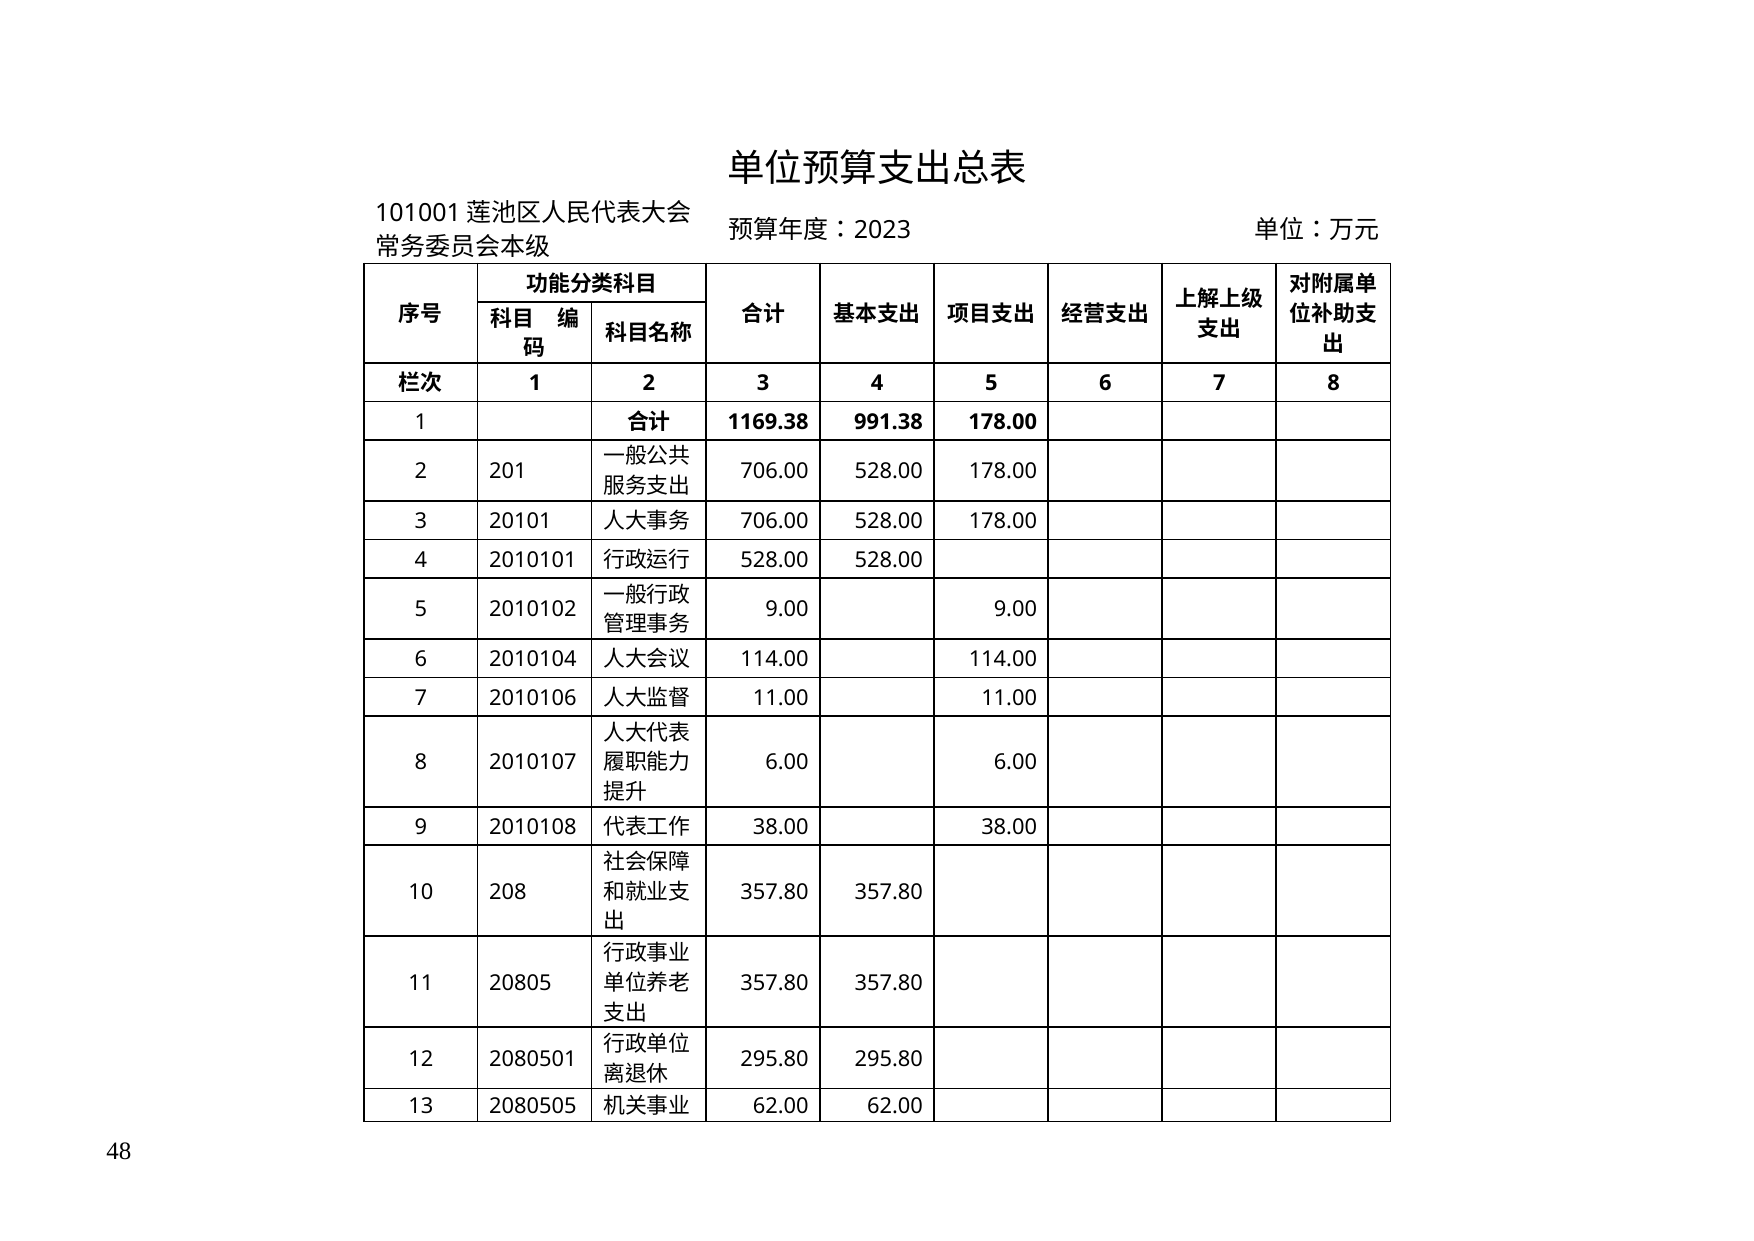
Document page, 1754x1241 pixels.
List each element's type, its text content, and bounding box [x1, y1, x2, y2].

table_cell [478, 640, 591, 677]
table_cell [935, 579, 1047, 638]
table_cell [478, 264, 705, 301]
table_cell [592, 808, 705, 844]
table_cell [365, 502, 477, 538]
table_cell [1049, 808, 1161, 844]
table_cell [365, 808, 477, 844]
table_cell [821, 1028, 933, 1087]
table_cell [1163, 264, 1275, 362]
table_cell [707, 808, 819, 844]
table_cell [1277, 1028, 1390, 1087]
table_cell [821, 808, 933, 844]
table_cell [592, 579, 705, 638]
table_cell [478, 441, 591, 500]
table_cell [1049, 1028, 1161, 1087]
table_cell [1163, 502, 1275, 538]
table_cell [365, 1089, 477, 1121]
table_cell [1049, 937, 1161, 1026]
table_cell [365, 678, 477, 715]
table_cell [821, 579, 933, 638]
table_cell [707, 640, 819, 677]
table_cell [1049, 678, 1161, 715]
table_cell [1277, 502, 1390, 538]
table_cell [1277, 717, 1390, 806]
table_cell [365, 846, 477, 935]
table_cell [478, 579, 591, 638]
text 单位预算支出总表 [106, 142, 1648, 193]
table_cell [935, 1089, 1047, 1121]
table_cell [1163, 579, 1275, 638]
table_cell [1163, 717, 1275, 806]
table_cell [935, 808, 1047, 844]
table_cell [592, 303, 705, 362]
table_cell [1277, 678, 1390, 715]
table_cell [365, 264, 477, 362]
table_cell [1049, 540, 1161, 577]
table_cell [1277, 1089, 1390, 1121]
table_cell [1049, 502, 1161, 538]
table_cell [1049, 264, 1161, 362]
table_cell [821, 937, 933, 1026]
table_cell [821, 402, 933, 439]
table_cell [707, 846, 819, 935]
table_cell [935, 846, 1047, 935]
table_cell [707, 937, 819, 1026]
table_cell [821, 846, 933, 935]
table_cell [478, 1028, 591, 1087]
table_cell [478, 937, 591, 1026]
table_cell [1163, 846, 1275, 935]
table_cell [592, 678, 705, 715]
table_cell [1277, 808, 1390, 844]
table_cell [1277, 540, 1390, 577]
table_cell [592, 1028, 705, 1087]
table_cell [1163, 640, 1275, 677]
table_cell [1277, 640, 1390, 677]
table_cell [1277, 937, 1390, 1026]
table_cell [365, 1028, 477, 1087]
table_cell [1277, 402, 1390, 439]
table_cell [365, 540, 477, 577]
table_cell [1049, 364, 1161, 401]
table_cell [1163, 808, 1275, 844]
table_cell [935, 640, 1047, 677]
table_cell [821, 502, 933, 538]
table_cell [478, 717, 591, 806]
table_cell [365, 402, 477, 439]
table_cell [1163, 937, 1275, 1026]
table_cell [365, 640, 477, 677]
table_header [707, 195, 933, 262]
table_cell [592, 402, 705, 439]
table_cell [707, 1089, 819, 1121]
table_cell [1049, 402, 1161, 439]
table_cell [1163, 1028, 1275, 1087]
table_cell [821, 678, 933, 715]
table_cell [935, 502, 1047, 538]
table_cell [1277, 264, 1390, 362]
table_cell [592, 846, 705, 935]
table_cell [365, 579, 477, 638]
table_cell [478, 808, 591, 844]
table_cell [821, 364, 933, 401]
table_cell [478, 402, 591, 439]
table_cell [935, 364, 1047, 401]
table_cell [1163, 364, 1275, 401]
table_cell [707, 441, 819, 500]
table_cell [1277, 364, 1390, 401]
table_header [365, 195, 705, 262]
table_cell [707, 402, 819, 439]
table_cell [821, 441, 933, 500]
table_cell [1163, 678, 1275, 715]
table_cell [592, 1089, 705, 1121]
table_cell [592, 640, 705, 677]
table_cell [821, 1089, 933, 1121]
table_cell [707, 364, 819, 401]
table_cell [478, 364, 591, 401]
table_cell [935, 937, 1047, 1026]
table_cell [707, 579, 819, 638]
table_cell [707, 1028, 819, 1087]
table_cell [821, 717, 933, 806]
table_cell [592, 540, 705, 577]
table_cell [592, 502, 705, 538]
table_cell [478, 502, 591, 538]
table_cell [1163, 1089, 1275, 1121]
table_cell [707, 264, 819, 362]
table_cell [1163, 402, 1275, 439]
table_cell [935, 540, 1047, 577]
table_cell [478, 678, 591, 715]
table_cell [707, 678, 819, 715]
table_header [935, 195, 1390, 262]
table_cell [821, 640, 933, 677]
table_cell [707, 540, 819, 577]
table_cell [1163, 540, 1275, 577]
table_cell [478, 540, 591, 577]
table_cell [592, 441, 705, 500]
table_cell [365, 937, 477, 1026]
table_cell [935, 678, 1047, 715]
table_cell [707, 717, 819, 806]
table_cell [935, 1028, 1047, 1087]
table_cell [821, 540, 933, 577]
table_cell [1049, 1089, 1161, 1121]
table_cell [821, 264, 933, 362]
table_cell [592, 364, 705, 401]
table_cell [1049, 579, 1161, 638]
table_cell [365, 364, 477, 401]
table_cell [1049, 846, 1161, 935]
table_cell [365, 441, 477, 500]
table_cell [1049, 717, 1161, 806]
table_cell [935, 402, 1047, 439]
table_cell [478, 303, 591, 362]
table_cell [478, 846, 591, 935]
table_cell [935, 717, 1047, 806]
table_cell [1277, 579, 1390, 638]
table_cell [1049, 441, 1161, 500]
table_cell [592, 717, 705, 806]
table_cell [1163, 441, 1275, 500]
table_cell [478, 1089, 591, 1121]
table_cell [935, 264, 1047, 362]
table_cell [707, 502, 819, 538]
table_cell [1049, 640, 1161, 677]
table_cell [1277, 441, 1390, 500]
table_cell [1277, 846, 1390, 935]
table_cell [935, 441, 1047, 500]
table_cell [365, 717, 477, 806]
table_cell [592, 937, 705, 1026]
